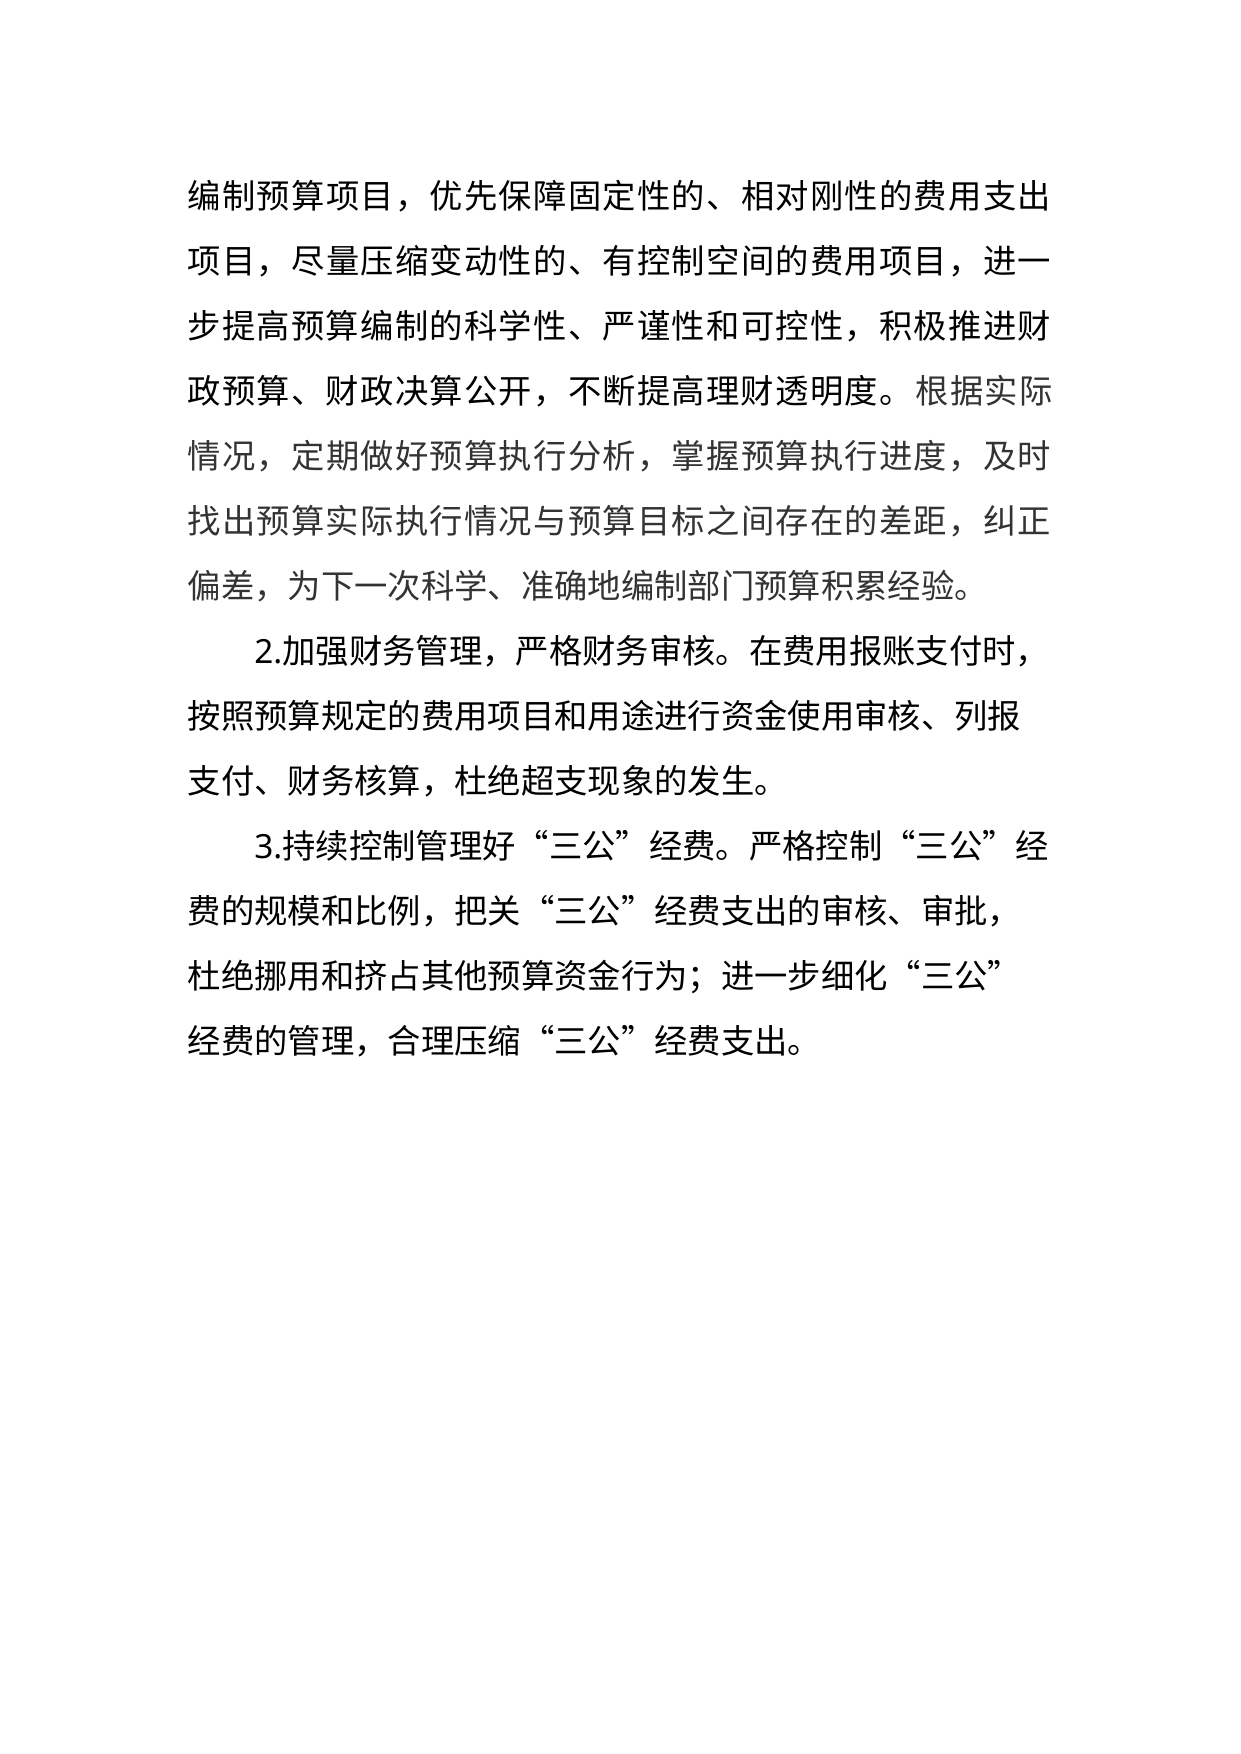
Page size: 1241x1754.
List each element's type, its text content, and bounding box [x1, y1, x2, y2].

text 2.加强财务管理，严格财务审核。在费用报账支付时，按照预算规定的费用项目和用途进行资金使用审核、列报支付、财务核算，杜绝超支现象的发生。 [187, 617, 1053, 812]
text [187, 162, 1053, 617]
text 3.持续控制管理好“三公”经费。严格控制“三公”经费的规模和比例，把关“三公”经费支出的审核、审批，杜绝挪用和挤占其他预算资金行为；进一步细化“三公”经费的管理，合理压缩“三公”经费支出。 [187, 812, 1053, 1072]
